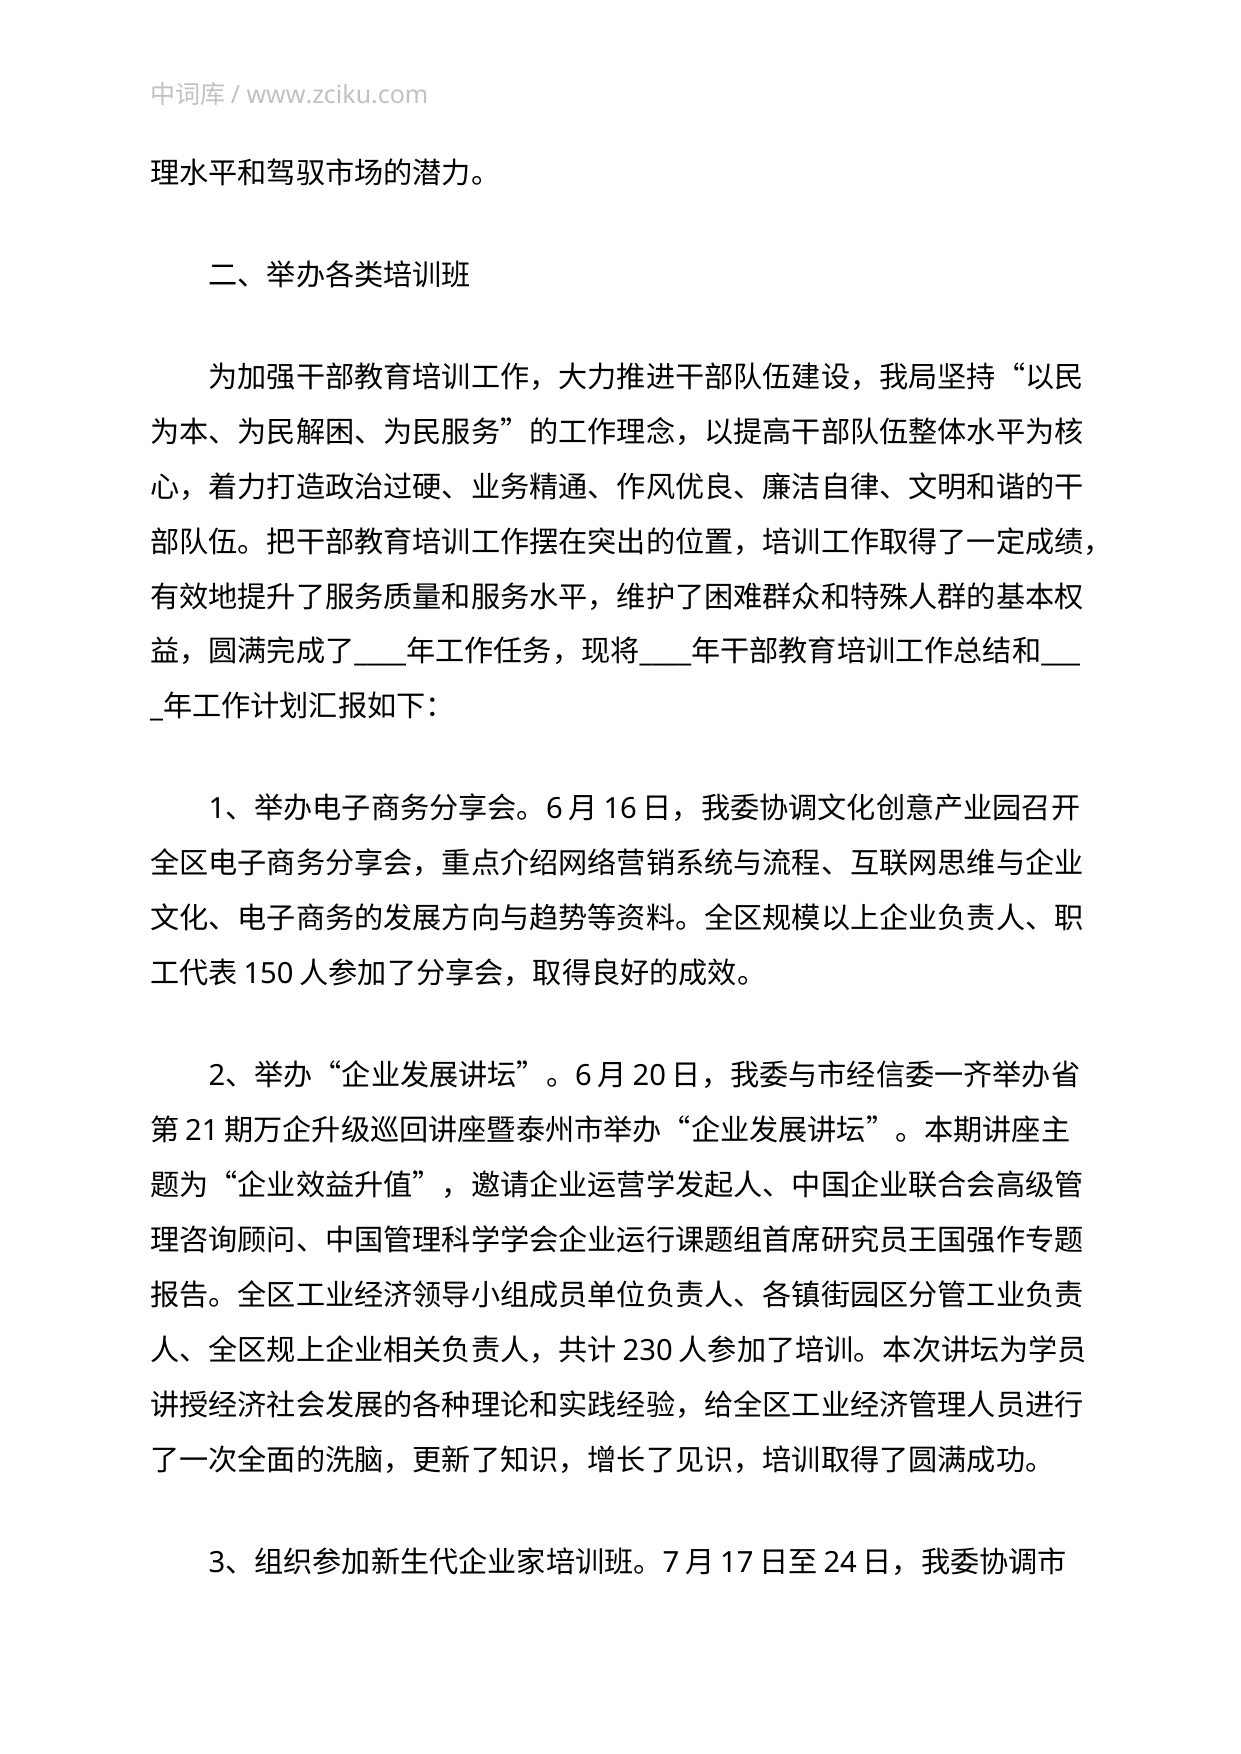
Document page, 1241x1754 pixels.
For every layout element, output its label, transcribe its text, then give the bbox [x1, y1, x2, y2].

text 1、举办电子商务分享会。6月16日，我委协调文化创意产业园召开全区电子商务分享会，重点介绍网络营销系统与流程、互联网思维与企业文化、电子商务的发展方向与趋势等资料。全区规模以上企业负责人、职工代表150人参加了分享会，取得良好的成效。 [150, 785, 1090, 992]
text 2、举办“企业发展讲坛”。6月20日，我委与市经信委一齐举办省第21期万企升级巡回讲座暨泰州市举办“企业发展讲坛”。本期讲座主题为“企业效益升值”，邀请企业运营学发起人、中国企业联合会高级管理咨询顾问、中国管理科学学会企业运行课题组首席研究员王国强作专题报告。全区工业经济领导小组成员单位负责人、各镇街园区分管工业负责人、全区规上企业相关负责人，共计230人参加了培训。本次讲坛为学员讲授经济社会发展的各种理论和实践经验，给全区工业经济管理人员进行了一次全面的洗脑，更新了知识，增长了见识，培训取得了圆满成功。 [150, 1052, 1090, 1479]
text 二、举办各类培训班 [150, 252, 1090, 294]
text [150, 150, 1090, 192]
text 为加强干部教育培训工作，大力推进干部队伍建设，我局坚持“以民为本、为民解困、为民服务”的工作理念，以提高干部队伍整体水平为核心，着力打造政治过硬、业务精通、作风优良、廉洁自律、文明和谐的干部队伍。把干部教育培训工作摆在突出的位置，培训工作取得了一定成绩，有效地提升了服务质量和服务水平，维护了困难群众和特殊人群的基本权益，圆满完成了____年工作任务，现将____年干部教育培训工作总结和____年工作计划汇报如下： [150, 353, 1090, 725]
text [150, 1538, 1090, 1581]
